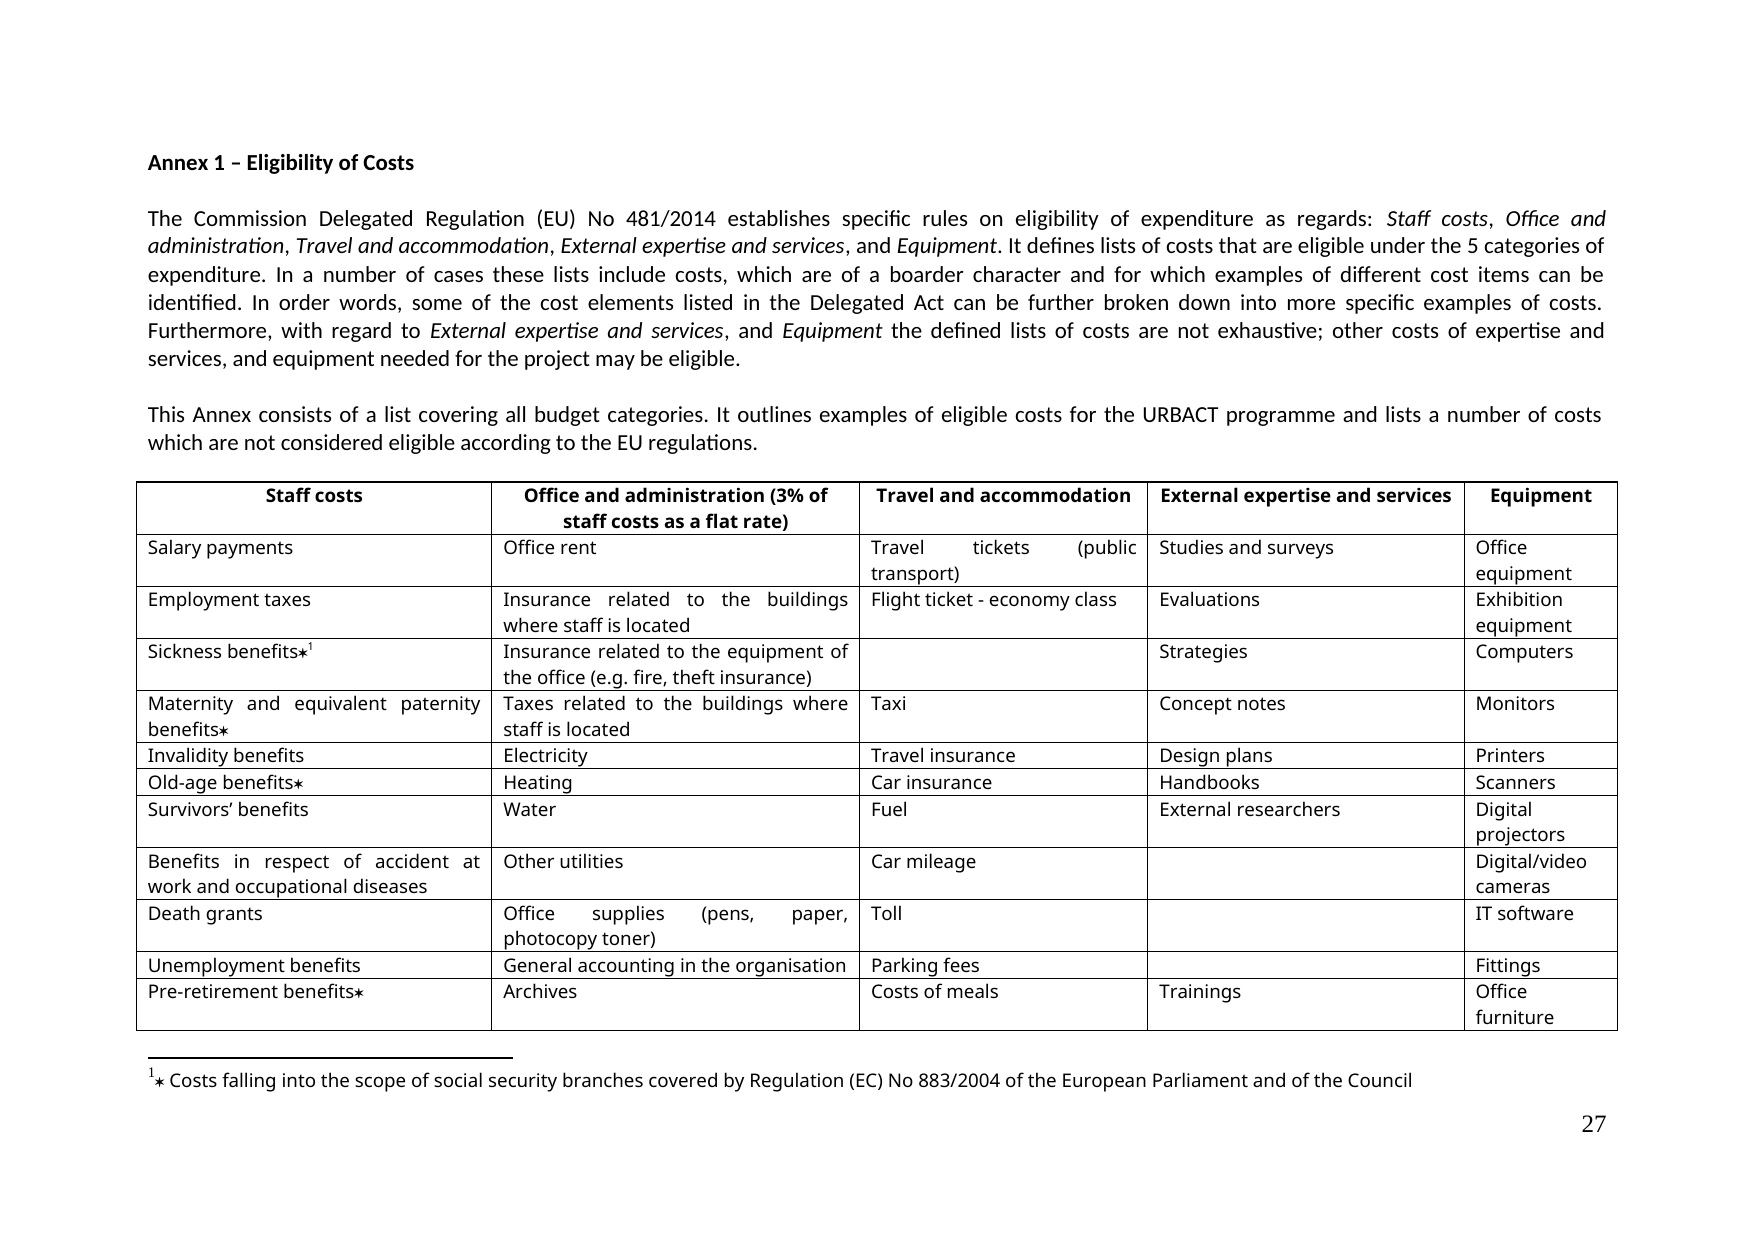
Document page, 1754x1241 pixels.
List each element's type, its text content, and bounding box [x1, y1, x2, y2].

table_cell Benefits in respect of accident at work and occupational diseases [137, 848, 491, 899]
table_cell Office rent [492, 535, 859, 586]
table_cell IT software [1465, 900, 1617, 951]
table_cell Old-age benefits [137, 769, 491, 795]
table_cell Scanners [1465, 769, 1617, 795]
table_cell Office equipment [1465, 535, 1617, 586]
table_cell Digital projectors [1465, 796, 1617, 847]
text This Annex consists of a list covering all budget categories. It outlines examples of eligible costs for the URBACT programme and lists a number of costs which are not considered eligible according to the EU regulations. [148, 400, 1606, 456]
text The Commission Delegated Regulation (EU) No 481/2014 establishes specific rules on eligibility of expenditure as regards: Staff costs, Office and administration, Travel and accommodation, External expertise and services, and Equipment. It defines lists of costs that are eligible under the 5 categories of expenditure. In a number of cases these lists include costs, which are of a boarder character and for which examples of different cost items can be identified. In order words, some of the cost elements listed in the Delegated Act can be further broken down into more specific examples of costs. Furthermore, with regard to External expertise and services, and Equipment the defined lists of costs are not exhaustive; other costs of expertise and services, and equipment needed for the project may be eligible. [148, 204, 1606, 372]
table_cell Concept notes [1148, 691, 1464, 742]
table_cell Trainings [1148, 979, 1464, 1030]
table_header Staff costs [137, 483, 491, 533]
table_cell Evaluations [1148, 587, 1464, 638]
table_cell Pre-retirement benefits [137, 979, 491, 1030]
table_cell Fittings [1465, 952, 1617, 978]
table_header Travel and accommodation [860, 483, 1147, 533]
table_cell Taxi [860, 691, 1147, 742]
table_header Equipment [1465, 483, 1617, 533]
table_cell Printers [1465, 743, 1617, 768]
table_header Office and administration (3% of staff costs as a flat rate) [492, 483, 859, 533]
table_cell Design plans [1148, 743, 1464, 768]
table_cell Flight ticket - economy class [860, 587, 1147, 638]
table_cell Salary payments [137, 535, 491, 586]
table_cell Office supplies (pens, paper, photocopy toner) [492, 900, 859, 951]
table_cell Sickness benefits [137, 639, 491, 690]
table_cell Other utilities [492, 848, 859, 899]
table_cell Insurance related to the equipment of the office (e.g. fire, theft insurance) [492, 639, 859, 690]
table_cell Digital/video cameras [1465, 848, 1617, 899]
table_cell Travel insurance [860, 743, 1147, 768]
table_cell Taxes related to the buildings where staff is located [492, 691, 859, 742]
table_cell Computers [1465, 639, 1617, 690]
table_cell [860, 639, 1147, 690]
table_cell Car insurance [860, 769, 1147, 795]
table_cell Unemployment benefits [137, 952, 491, 978]
table_cell Employment taxes [137, 587, 491, 638]
table_cell Survivors’ benefits [137, 796, 491, 847]
table_cell Toll [860, 900, 1147, 951]
table_cell [1148, 900, 1464, 951]
table_cell [1148, 848, 1464, 899]
table_header External expertise and services [1148, 483, 1464, 533]
table_cell Costs of meals [860, 979, 1147, 1030]
table_cell External researchers [1148, 796, 1464, 847]
table_cell Monitors [1465, 691, 1617, 742]
table_cell Maternity and equivalent paternity benefits [137, 691, 491, 742]
table_cell Archives [492, 979, 859, 1030]
table_cell Fuel [860, 796, 1147, 847]
table_cell Insurance related to the buildings where staff is located [492, 587, 859, 638]
table_cell Travel tickets (public transport) [860, 535, 1147, 586]
table_cell Parking fees [860, 952, 1147, 978]
table_cell Exhibition equipment [1465, 587, 1617, 638]
table_cell Studies and surveys [1148, 535, 1464, 586]
table_cell [1148, 952, 1464, 978]
table_cell Death grants [137, 900, 491, 951]
table_cell Handbooks [1148, 769, 1464, 795]
table_cell Office furniture [1465, 979, 1617, 1030]
table_cell Heating [492, 769, 859, 795]
text Annex 1 – Eligibility of Costs [148, 148, 1606, 176]
table_cell General accounting in the organisation [492, 952, 859, 978]
table_cell Invalidity benefits [137, 743, 491, 768]
table_cell Electricity [492, 743, 859, 768]
table_cell Water [492, 796, 859, 847]
table_cell Strategies [1148, 639, 1464, 690]
table_cell Car mileage [860, 848, 1147, 899]
